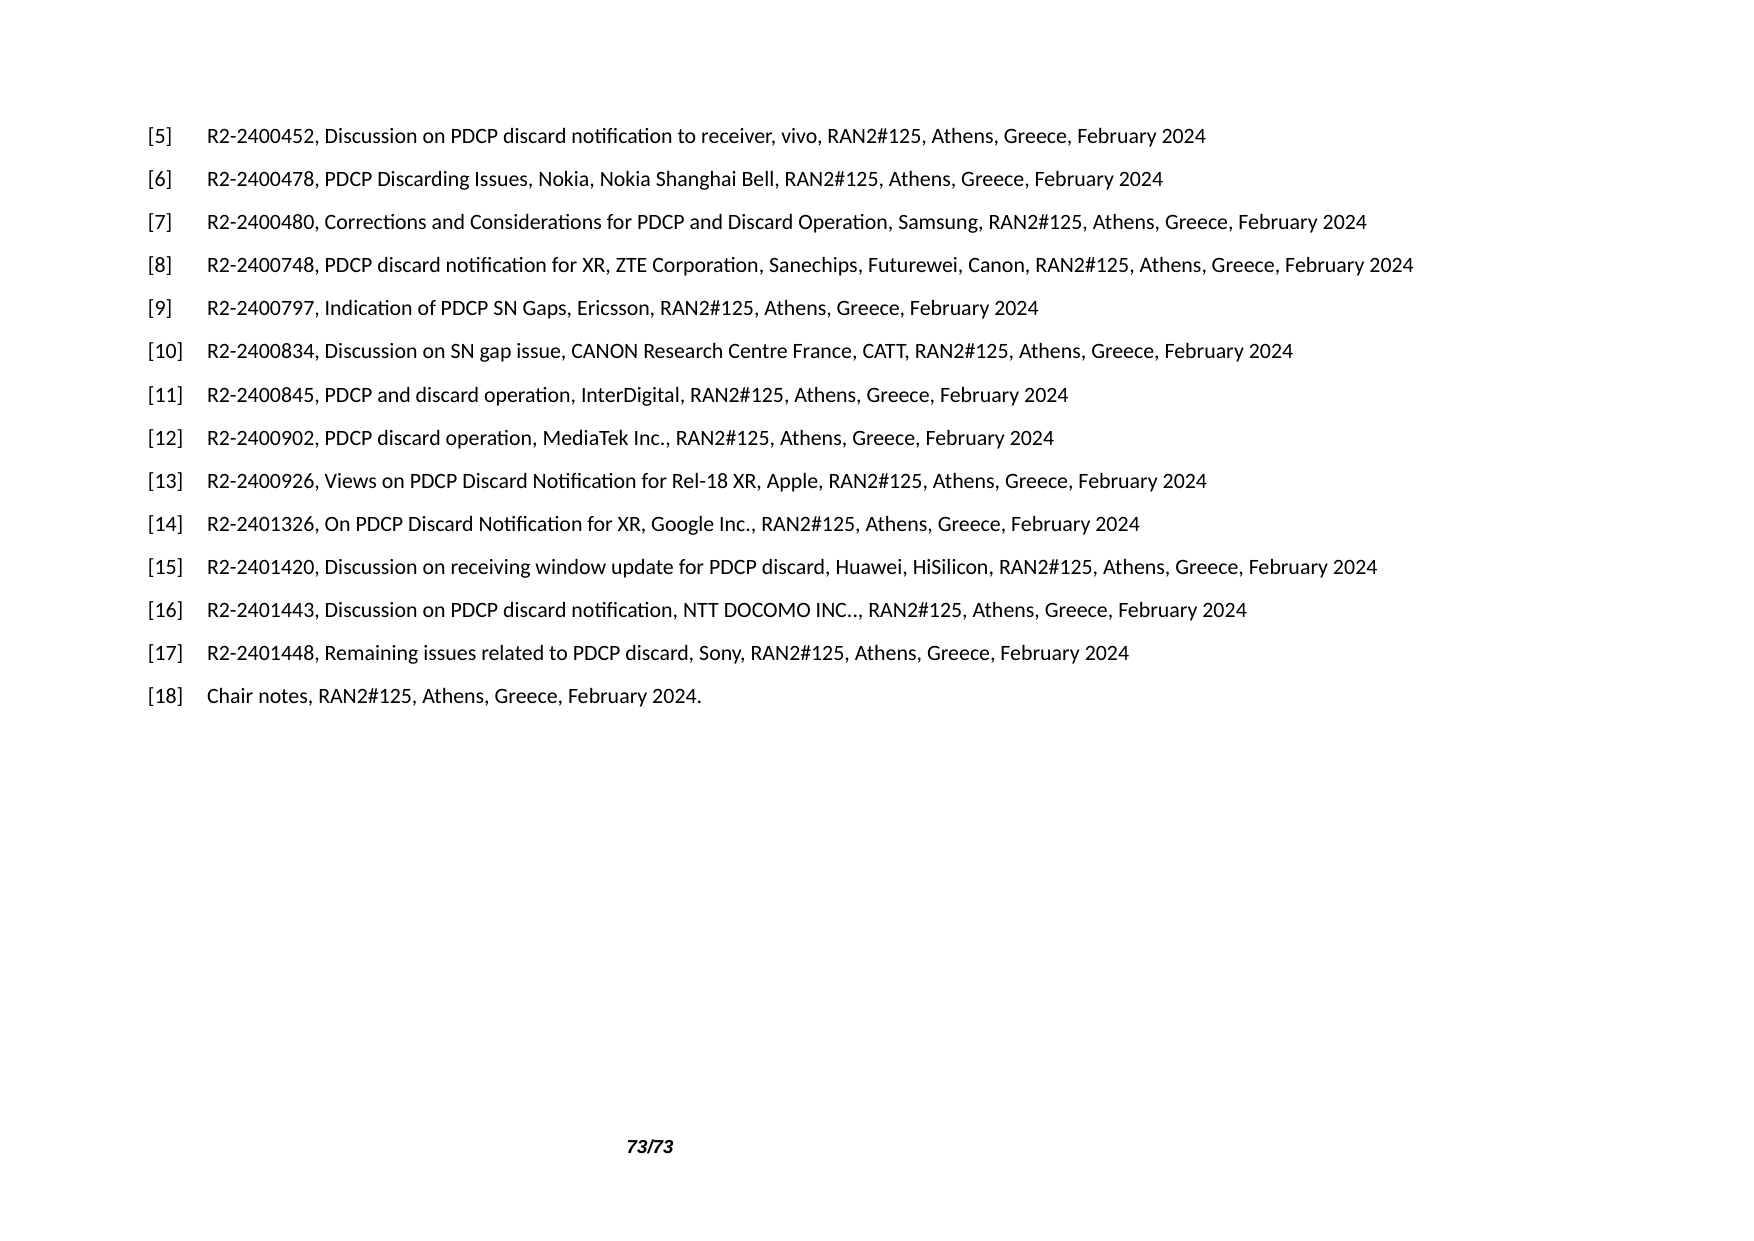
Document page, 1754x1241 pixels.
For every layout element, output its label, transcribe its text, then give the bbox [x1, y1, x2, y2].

text R2-2401448, Remaining issues related to PDCP discard, Sony, RAN2#125, Athens, Greece, February 2024 [148, 639, 1636, 666]
text R2-2401443, Discussion on PDCP discard notification, NTT DOCOMO INC.., RAN2#125, Athens, Greece, February 2024 [148, 596, 1636, 623]
text R2-2400797, Indication of PDCP SN Gaps, Ericsson, RAN2#125, Athens, Greece, February 2024 [148, 294, 1636, 321]
text R2-2400834, Discussion on SN gap issue, CANON Research Centre France, CATT, RAN2#125, Athens, Greece, February 2024 [148, 338, 1636, 364]
text R2-2401420, Discussion on receiving window update for PDCP discard, Huawei, HiSilicon, RAN2#125, Athens, Greece, February 2024 [148, 553, 1636, 580]
text R2-2400478, PDCP Discarding Issues, Nokia, Nokia Shanghai Bell, RAN2#125, Athens, Greece, February 2024 [148, 165, 1636, 192]
text R2-2401326, On PDCP Discard Notification for XR, Google Inc., RAN2#125, Athens, Greece, February 2024 [148, 510, 1636, 537]
text R2-2400480, Corrections and Considerations for PDCP and Discard Operation, Samsung, RAN2#125, Athens, Greece, February 2024 [148, 208, 1636, 235]
text Chair notes, RAN2#125, Athens, Greece, February 2024. [148, 683, 1636, 709]
text R2-2400926, Views on PDCP Discard Notification for Rel-18 XR, Apple, RAN2#125, Athens, Greece, February 2024 [148, 467, 1636, 494]
text R2-2400845, PDCP and discard operation, InterDigital, RAN2#125, Athens, Greece, February 2024 [148, 381, 1636, 407]
text R2-2400902, PDCP discard operation, MediaTek Inc., RAN2#125, Athens, Greece, February 2024 [148, 424, 1636, 451]
text R2-2400748, PDCP discard notification for XR, ZTE Corporation, Sanechips, Futurewei, Canon, RAN2#125, Athens, Greece, February 2024 [148, 251, 1636, 278]
text R2-2400452, Discussion on PDCP discard notification to receiver, vivo, RAN2#125, Athens, Greece, February 2024 [148, 122, 1636, 149]
